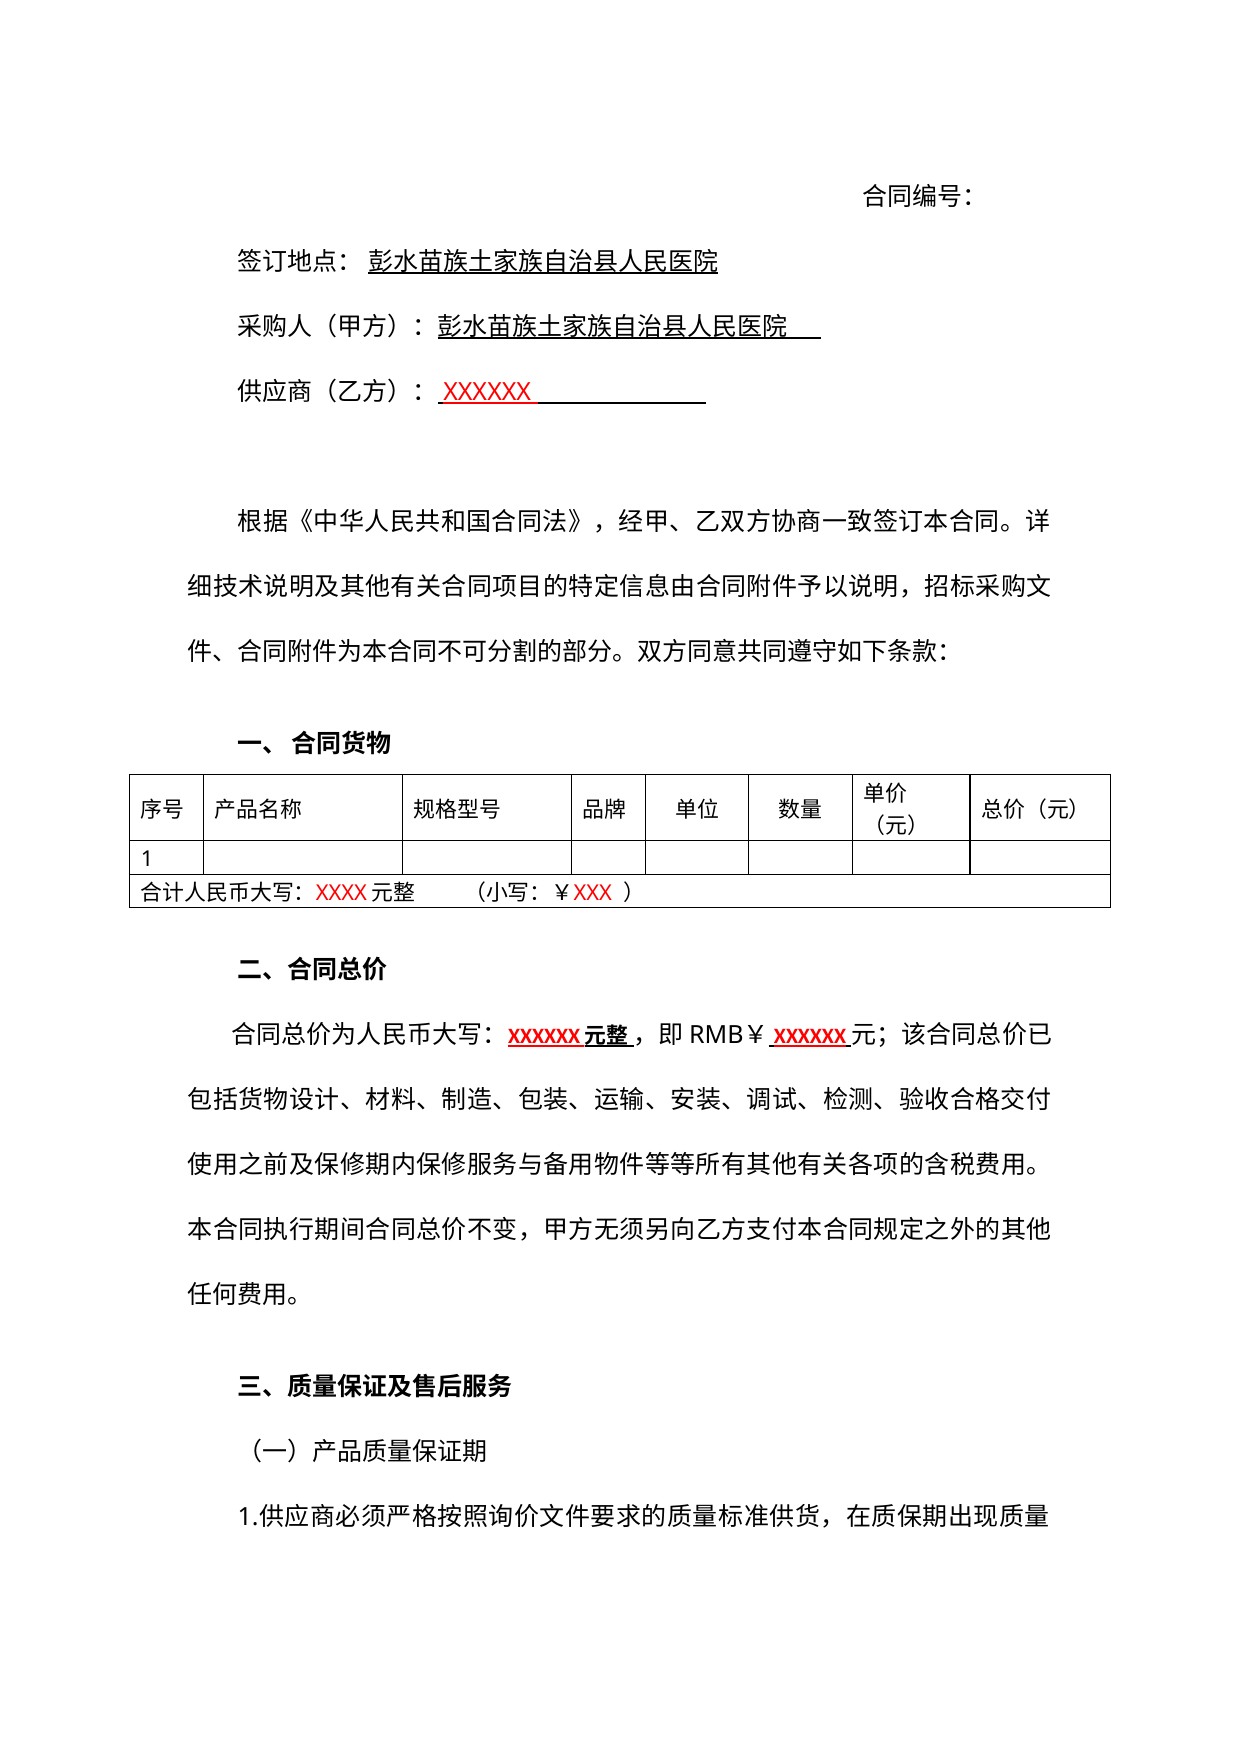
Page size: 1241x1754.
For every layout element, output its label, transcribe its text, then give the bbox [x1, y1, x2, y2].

text 签订地点： 彭水苗族土家族自治县人民医院 [187, 227, 1053, 292]
text 合同总价为人民币大写：XXXXXX元整 ，即RMB￥ XXXXXX 元；该合同总价已包括货物设计、材料、制造、包装、运输、安装、调试、检测、验收合格交付使用之前及保修期内保修服务与备用物件等等所有其他有关各项的含税费用。本合同执行期间合同总价不变，甲方无须另向乙方支付本合同规定之外的其他任何费用。 [187, 1000, 1053, 1325]
subtitle 合同货物 [238, 709, 1053, 774]
text 供应商（乙方）： XXXXXX [187, 357, 1053, 422]
table_header 总价（元） [971, 775, 1110, 840]
subtitle 三、质量保证及售后服务 [187, 1352, 1053, 1417]
table_cell [749, 841, 852, 874]
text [187, 1482, 1053, 1547]
table_header 数量 [749, 775, 852, 840]
table_cell [403, 841, 571, 874]
table_header 品牌 [572, 775, 645, 840]
subtitle 二、合同总价 [187, 935, 1053, 1000]
text （一）产品质量保证期 [187, 1417, 1053, 1482]
table_header 单价（元） [853, 775, 969, 840]
table_cell [204, 841, 402, 874]
table_cell [646, 841, 748, 874]
table_cell [853, 841, 969, 874]
text 采购人（甲方）：彭水苗族土家族自治县人民医院 [187, 292, 1053, 357]
table_header 产品名称 [204, 775, 402, 840]
table_cell 1 [130, 841, 203, 874]
table_cell [572, 841, 645, 874]
table_header 规格型号 [403, 775, 571, 840]
table_cell 合计人民币大写：XXXX元整 （小写：￥XXX ） [130, 875, 1110, 907]
text 合同编号： [187, 162, 1053, 227]
table_cell [971, 841, 1110, 874]
table_header 序号 [130, 775, 203, 840]
text 根据《中华人民共和国合同法》，经甲、乙双方协商一致签订本合同。详细技术说明及其他有关合同项目的特定信息由合同附件予以说明，招标采购文件、合同附件为本合同不可分割的部分。双方同意共同遵守如下条款： [187, 487, 1053, 682]
table_header 单位 [646, 775, 748, 840]
